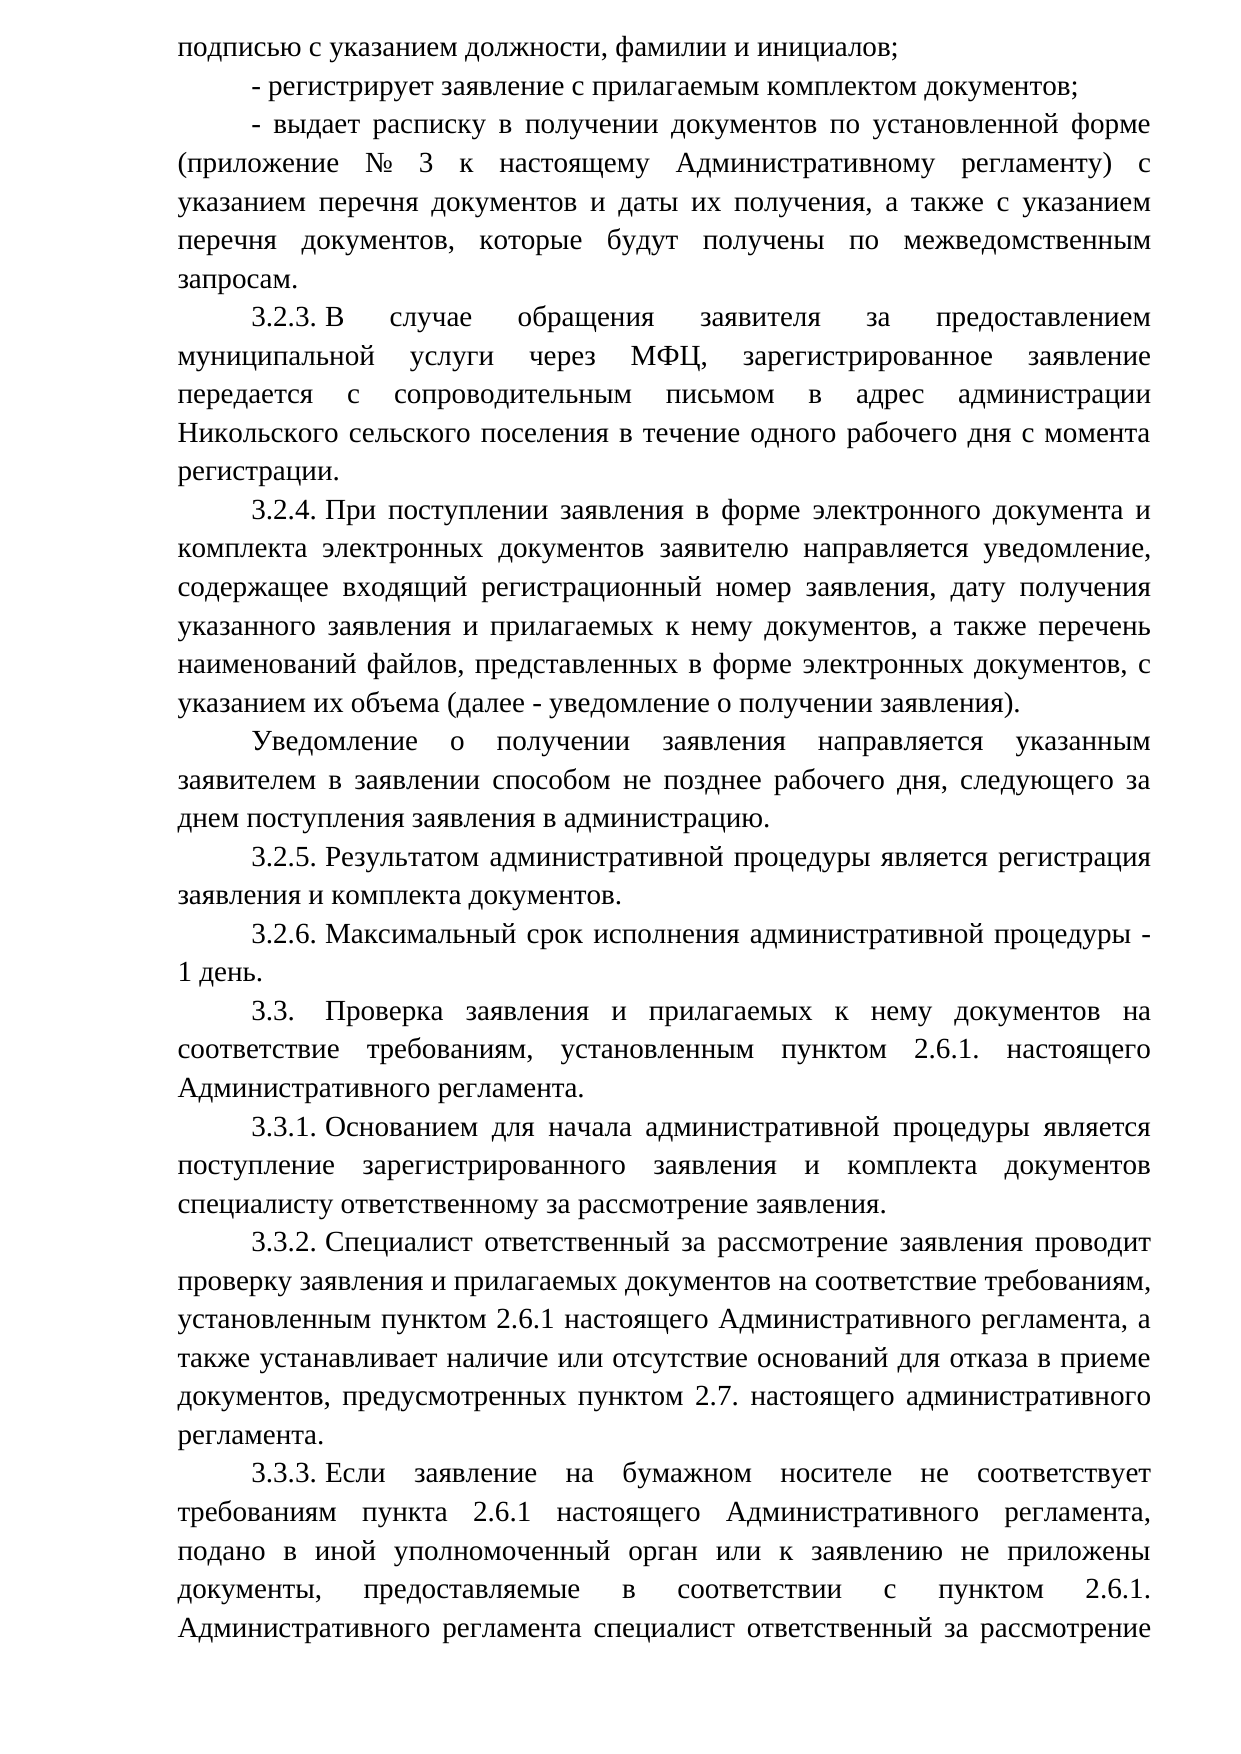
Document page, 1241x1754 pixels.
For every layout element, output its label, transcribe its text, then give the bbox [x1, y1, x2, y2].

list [177, 1456, 1152, 1643]
list В случае обращения заявителя за предоставлением муниципальной услуги через МФЦ, зарегистрированное заявление передается с сопроводительным письмом в адрес администрации Никольского сельского поселения в течение одного рабочего дня с момента регистрации. [177, 299, 1152, 487]
text - регистрирует заявление с прилагаемым комплектом документов; [177, 68, 1152, 102]
list Результатом административной процедуры является регистрация заявления и комплекта документов. [177, 839, 1152, 911]
list Проверка заявления и прилагаемых к нему документов на соответствие требованиям, установленным пунктом 2.6.1. настоящего Административного регламента. [177, 993, 1152, 1104]
list Основанием для начала административной процедуры является поступление зарегистрированного заявления и комплекта документов специалисту ответственному за рассмотрение заявления. [177, 1109, 1152, 1219]
list Специалист ответственный за рассмотрение заявления проводит проверку заявления и прилагаемых документов на соответствие требованиям, установленным пунктом 2.6.1 настоящего Административного регламента, а также устанавливает наличие или отсутствие оснований для отказа в приеме документов, предусмотренных пунктом 2.7. настоящего административного регламента. [177, 1224, 1152, 1451]
text Уведомление о получении заявления направляется указанным заявителем в заявлении способом не позднее рабочего дня, следующего за днем поступления заявления в администрацию. [177, 723, 1152, 834]
list При поступлении заявления в форме электронного документа и комплекта электронных документов заявителю направляется уведомление, содержащее входящий регистрационный номер заявления, дату получения указанного заявления и прилагаемых к нему документов, а также перечень наименований файлов, представленных в форме электронных документов, с указанием их объема (далее - уведомление о получении заявления). [177, 492, 1152, 718]
list Максимальный срок исполнения административной процедуры - 1 день. [177, 916, 1152, 988]
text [177, 29, 1152, 63]
text - выдает расписку в получении документов по установленной форме (приложение № 3 к настоящему Административному регламенту) с указанием перечня документов и даты их получения, а также с указанием перечня документов, которые будут получены по межведомственным запросам. [177, 107, 1152, 294]
